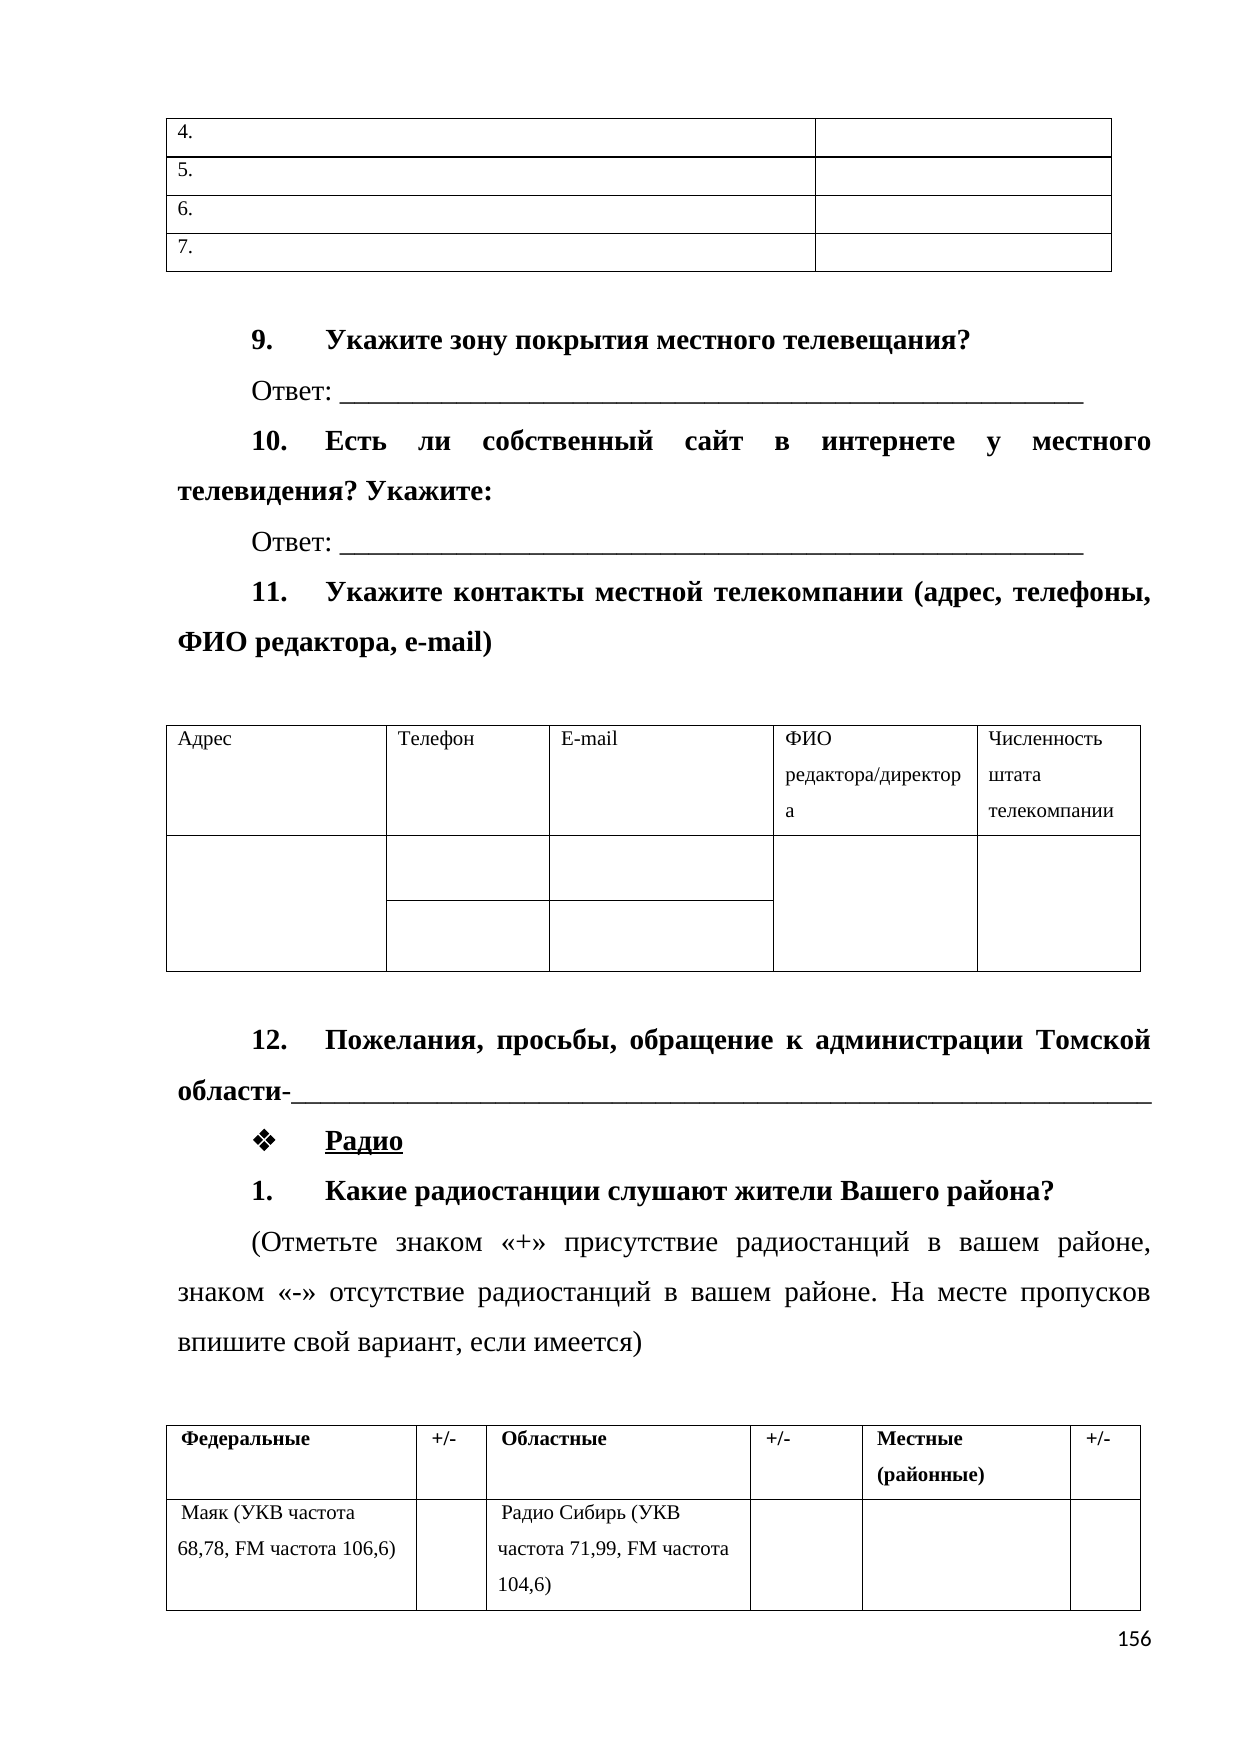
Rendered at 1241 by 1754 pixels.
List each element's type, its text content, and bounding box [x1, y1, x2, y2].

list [177, 373, 1152, 406]
table_header Телефон [387, 726, 549, 835]
table_cell 7. [167, 234, 815, 271]
table_cell [417, 1500, 486, 1609]
table_header +/- [751, 1426, 862, 1499]
table_cell Радио Сибирь (УКВ частота 71,99, FM частота 104,6) [487, 1500, 750, 1609]
list Пожелания, просьбы, обращение к администрации Томской области-___________________________________________________________ [177, 1022, 1152, 1106]
list (Отметьте знаком «+» присутствие радиостанций в вашем районе, знаком «-» отсутствие радиостанций в вашем районе. На месте пропусков впишите свой вариант, если имеется) [177, 1224, 1152, 1358]
table_header Численность штата телекомпании [978, 726, 1140, 835]
list Какие радиостанции слушают жители Вашего района? [177, 1173, 1152, 1207]
table_cell [1071, 1500, 1140, 1609]
table_cell 6. [167, 196, 815, 233]
table_header +/- [417, 1426, 486, 1499]
table_cell [387, 836, 549, 900]
table_header Областные [487, 1426, 750, 1499]
table_cell [550, 901, 773, 971]
table_header ФИО редактора/директора [774, 726, 977, 835]
table_cell [774, 836, 977, 971]
table_cell [550, 836, 773, 900]
table_header E-mail [550, 726, 773, 835]
table_cell Маяк (УКВ частота 68,78, FM частота 106,6) [167, 1500, 416, 1609]
table_cell [978, 836, 1140, 971]
table_cell 5. [167, 158, 815, 194]
table_cell [387, 901, 549, 971]
table_cell [816, 196, 1111, 233]
table_header Адрес [167, 726, 386, 835]
list Радио [177, 1123, 1152, 1157]
table_cell [816, 234, 1111, 271]
list Укажите зону покрытия местного телевещания? [177, 322, 1152, 356]
list Укажите контакты местной телекомпании (адрес, телефоны, ФИО редактора, e-mail) [177, 574, 1152, 658]
table_header Федеральные [167, 1426, 416, 1499]
table_cell [751, 1500, 862, 1609]
table_cell [863, 1500, 1070, 1609]
table_cell [167, 836, 386, 971]
table_header Местные (районные) [863, 1426, 1070, 1499]
table_cell 4. [167, 119, 815, 156]
table_header +/- [1071, 1426, 1140, 1499]
table_cell [816, 119, 1111, 156]
table_cell [816, 158, 1111, 194]
list Есть ли собственный сайт в интернете у местного телевидения? Укажите: [177, 423, 1152, 507]
list Ответ: ___________________________________________________ [177, 524, 1152, 557]
